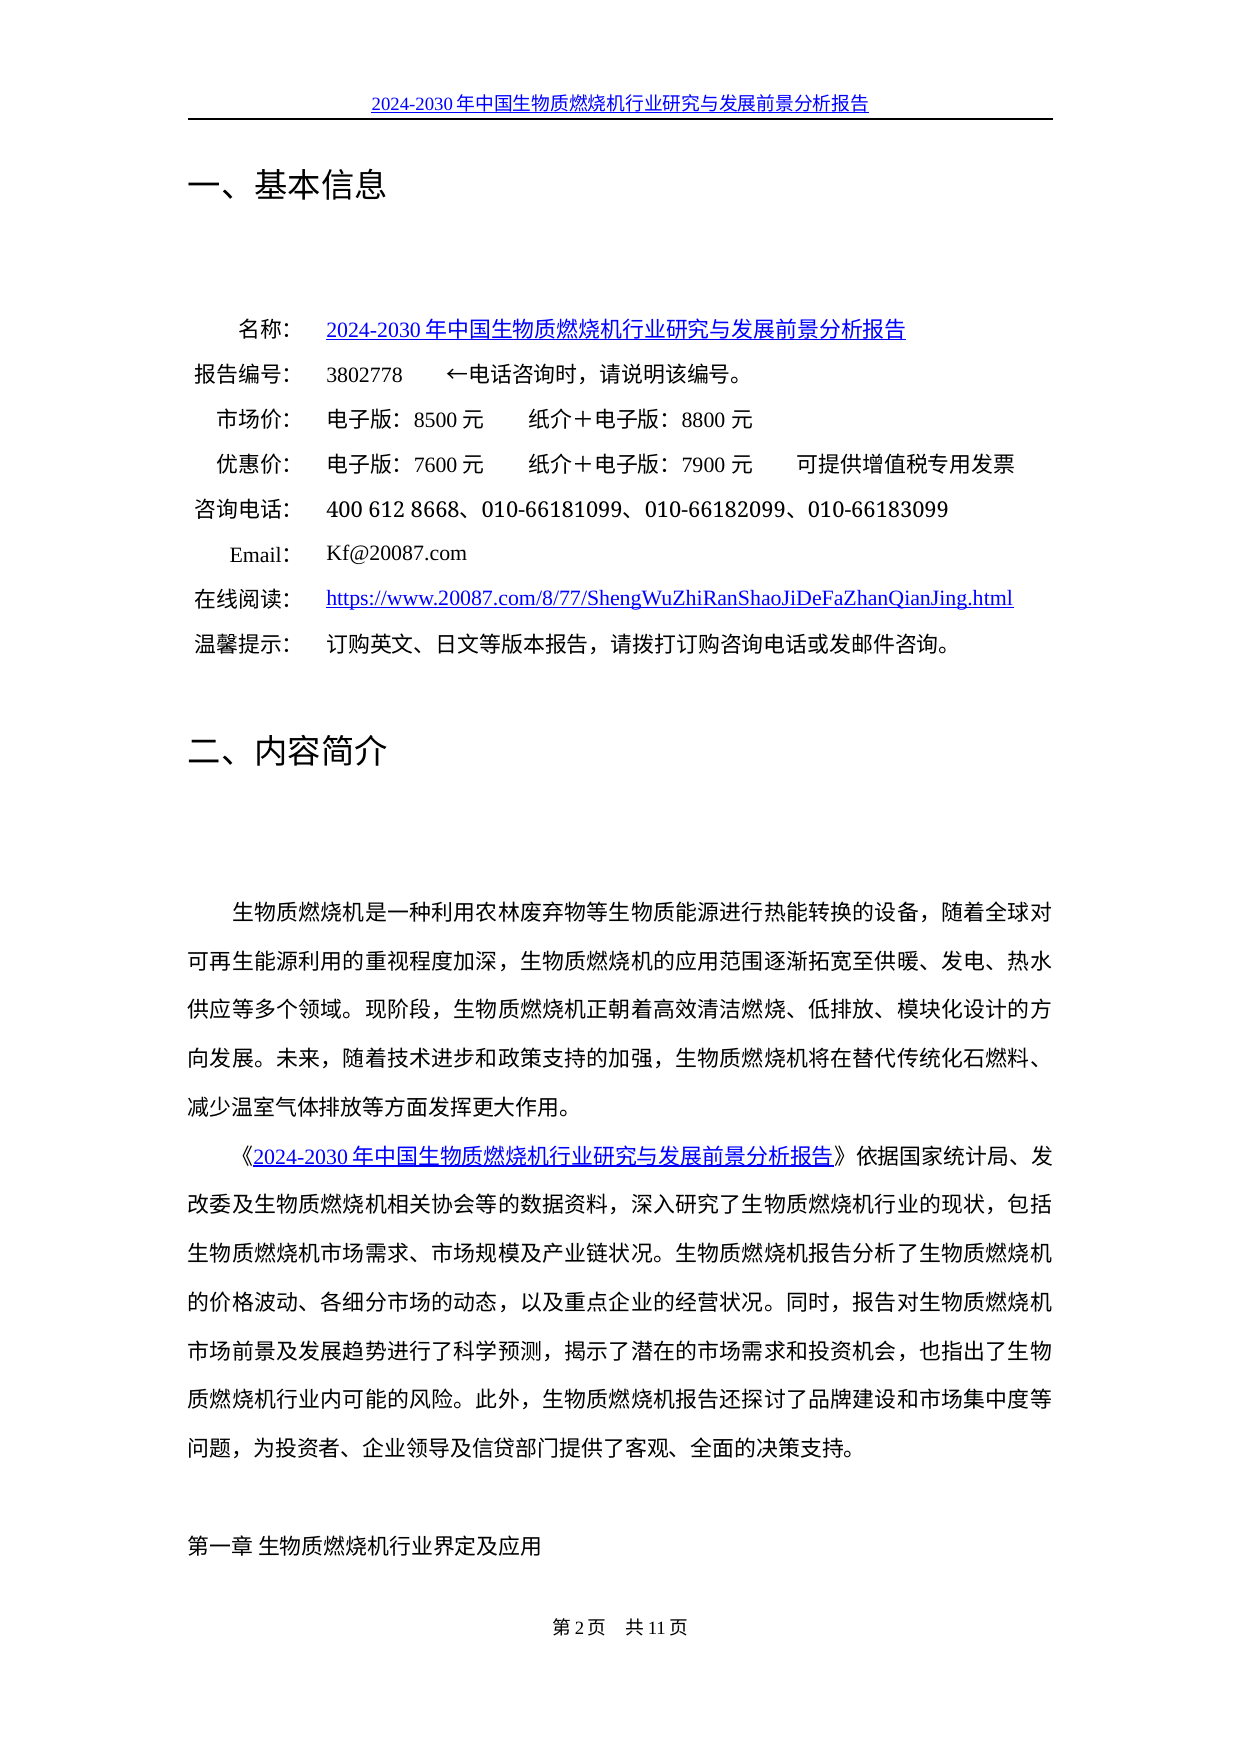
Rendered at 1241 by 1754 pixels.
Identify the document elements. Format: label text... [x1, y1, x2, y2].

table_cell 市场价： [167, 402, 315, 447]
title 一、基本信息 [187, 150, 1053, 215]
table_cell 咨询电话： [167, 492, 315, 537]
title 二、内容简介 [187, 717, 1053, 782]
table_cell Kf@20087.com [315, 537, 1073, 582]
table_cell 400 612 8668、010-66181099、010-66182099、010-66183099 [315, 492, 1073, 537]
table_cell 报告编号： [167, 357, 315, 402]
table_cell 在线阅读： [167, 582, 315, 627]
table_header 2024-2030年中国生物质燃烧机行业研究与发展前景分析报告 [315, 312, 1073, 357]
table_cell [315, 582, 1073, 627]
table_cell 3802778 ←电话咨询时，请说明该编号。 [315, 357, 1073, 402]
table_header 名称： [167, 312, 315, 357]
table_cell 电子版：8500 元 纸介＋电子版：8800 元 [315, 402, 1073, 447]
table_cell 订购英文、日文等版本报告，请拨打订购咨询电话或发邮件咨询。 [315, 627, 1073, 672]
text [187, 894, 1053, 1561]
table_cell 温馨提示： [167, 627, 315, 672]
table_cell Email： [167, 537, 315, 582]
table_cell 电子版：7600 元 纸介＋电子版：7900 元 可提供增值税专用发票 [315, 447, 1073, 492]
table_cell 优惠价： [167, 447, 315, 492]
